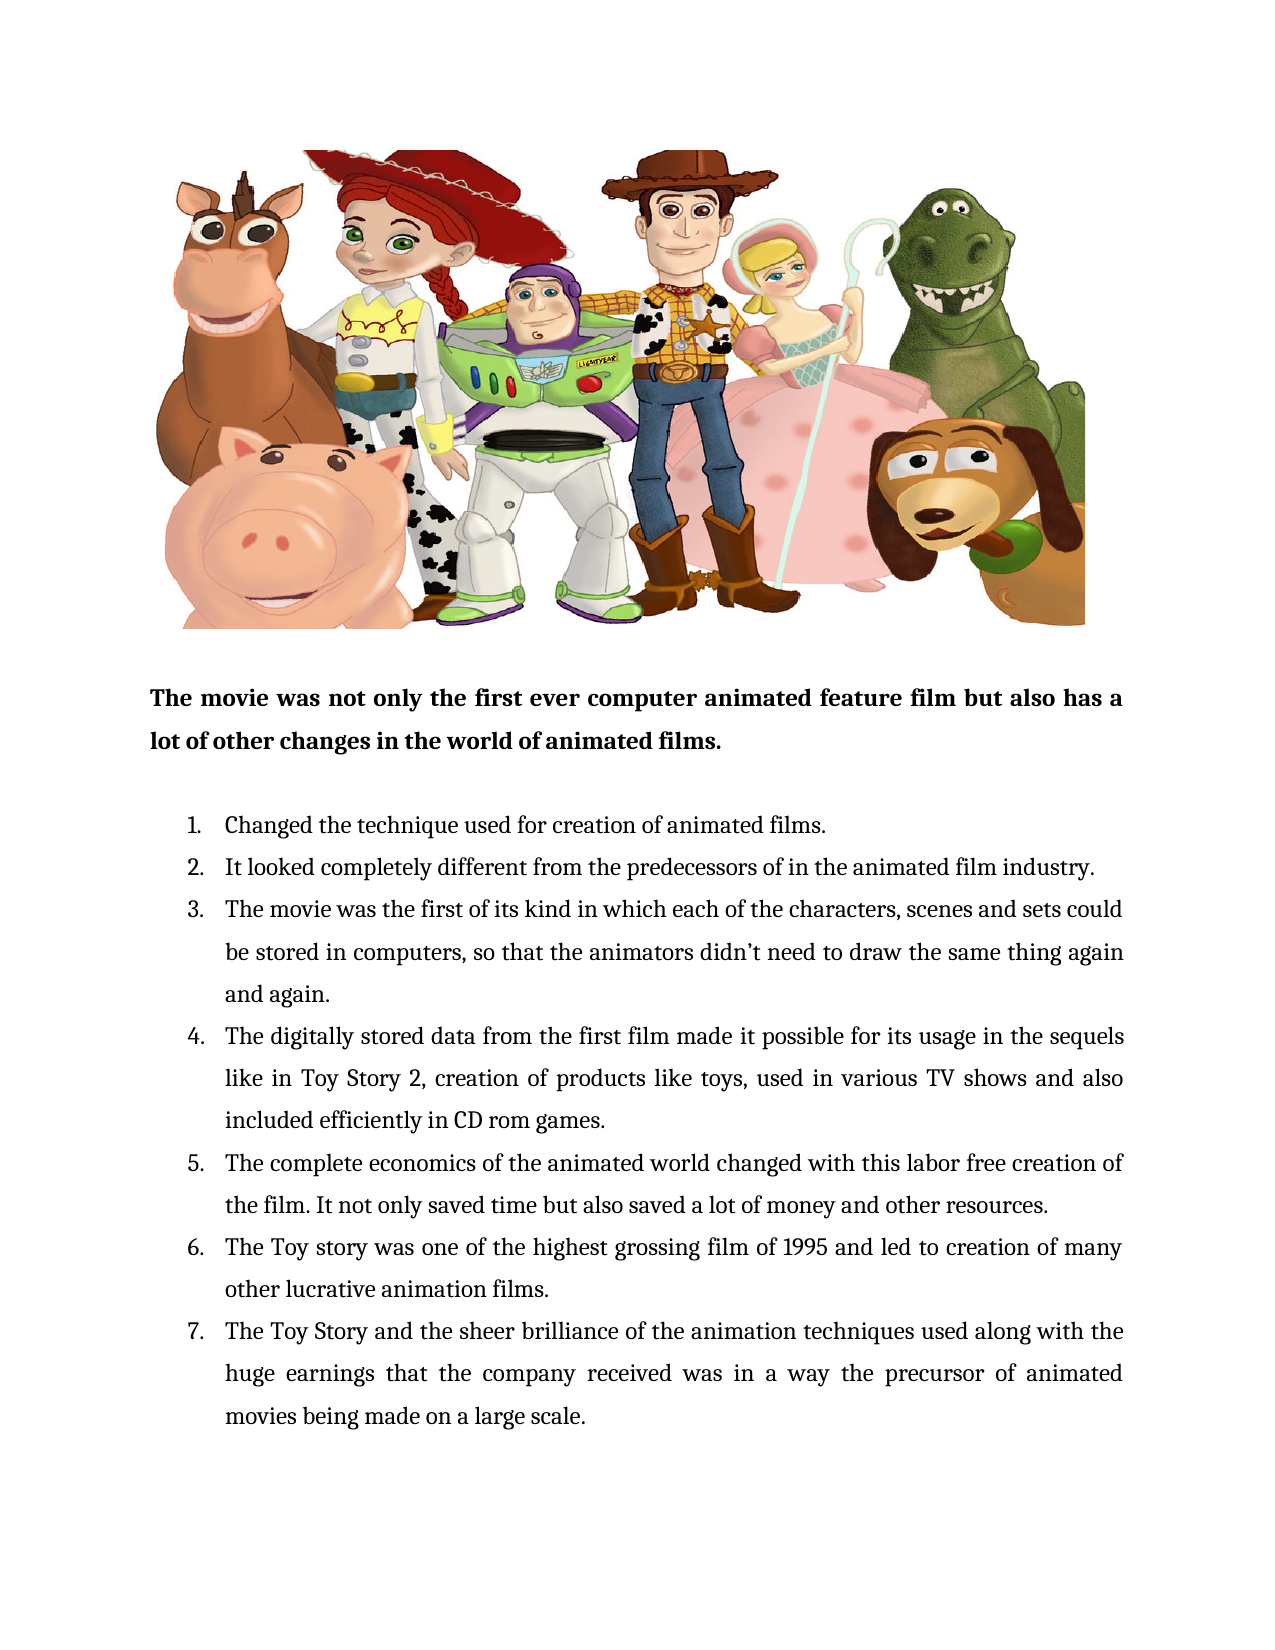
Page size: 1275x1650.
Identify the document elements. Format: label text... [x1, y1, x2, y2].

list The complete economics of the animated world changed with this labor free creation of the film. It not only saved time but also saved a lot of money and other resources. [187, 1135, 1125, 1219]
list The Toy Story and the sheer brilliance of the animation techniques used along with the huge earnings that the company received was in a way the precursor of animated movies being made on a large scale. [187, 1304, 1125, 1430]
list The digitally stored data from the first film made it possible for its usage in the sequels like in Toy Story 2, creation of products like toys, used in various TV shows and also included efficiently in CD rom games. [187, 1008, 1125, 1135]
list The Toy story was one of the highest grossing film of 1995 and led to creation of many other lucrative animation films. [187, 1219, 1125, 1304]
list The movie was the first of its kind in which each of the characters, scenes and sets could be stored in computers, so that the animators didn’t need to draw the same thing again and again. [187, 882, 1125, 1008]
text The movie was not only the first ever computer animated feature film but also has a lot of other changes in the world of animated films. [150, 671, 1125, 755]
list Changed the technique used for creation of animated films. [187, 797, 1125, 840]
list It looked completely different from the predecessors of in the animated film industry. [187, 840, 1125, 882]
picture [150, 150, 1086, 629]
